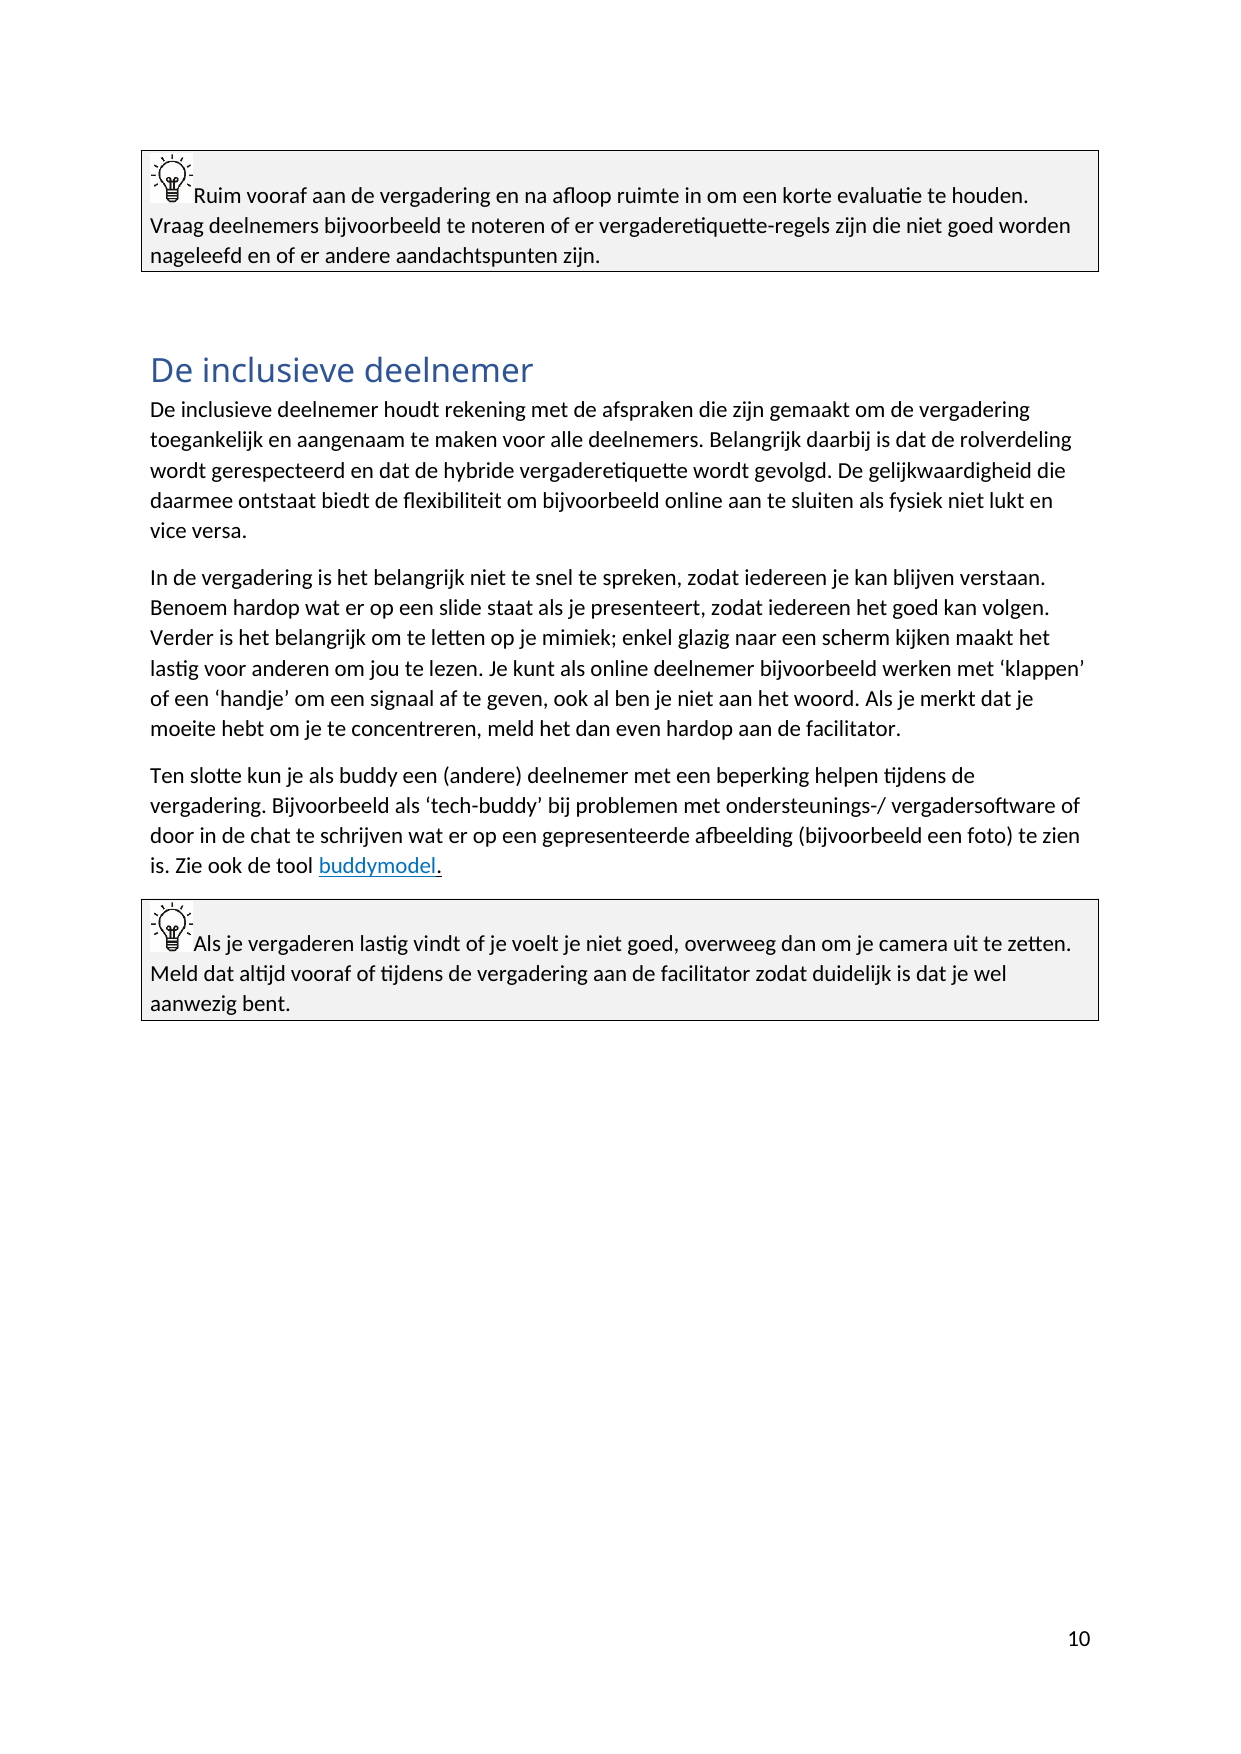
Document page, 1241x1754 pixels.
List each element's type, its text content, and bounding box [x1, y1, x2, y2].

picture [150, 153, 194, 203]
text Als je vergaderen lastig vindt of je voelt je niet goed, overweeg dan om je camera uit te zetten. Meld dat altijd vooraf of tijdens de vergadering aan de facilitator zodat duidelijk is dat je wel aanwezig bent. [142, 900, 1098, 1020]
subtitle De inclusieve deelnemer [150, 346, 1090, 392]
text De inclusieve deelnemer houdt rekening met de afspraken die zijn gemaakt om de vergadering toegankelijk en aangenaam te maken voor alle deelnemers. Belangrijk daarbij is dat de rolverdeling wordt gerespecteerd en dat de hybride vergaderetiquette wordt gevolgd. De gelijkwaardigheid die daarmee ontstaat biedt de flexibiliteit om bijvoorbeeld online aan te sluiten als fysiek niet lukt en vice versa. [150, 395, 1090, 544]
picture [150, 901, 194, 952]
text In de vergadering is het belangrijk niet te snel te spreken, zodat iedereen je kan blijven verstaan. Benoem hardop wat er op een slide staat als je presenteert, zodat iedereen het goed kan volgen. Verder is het belangrijk om te letten op je mimiek; enkel glazig naar een scherm kijken maakt het lastig voor anderen om jou te lezen. Je kunt als online deelnemer bijvoorbeeld werken met ‘klappen’ of een ‘handje’ om een signaal af te geven, ook al ben je niet aan het woord. Als je merkt dat je moeite hebt om je te concentreren, meld het dan even hardop aan de facilitator. [150, 563, 1090, 742]
text Ruim vooraf aan de vergadering en na afloop ruimte in om een korte evaluatie te houden. Vraag deelnemers bijvoorbeeld te noteren of er vergaderetiquette-regels zijn die niet goed worden nageleefd en of er andere aandachtspunten zijn. [142, 151, 1098, 271]
text Ten slotte kun je als buddy een (andere) deelnemer met een beperking helpen tijdens de vergadering. Bijvoorbeeld als ‘tech-buddy’ bij problemen met ondersteunings-/ vergadersoftware of door in de chat te schrijven wat er op een gepresenteerde afbeelding (bijvoorbeeld een foto) te zien is. Zie ook de tool buddymodel. [150, 761, 1090, 879]
